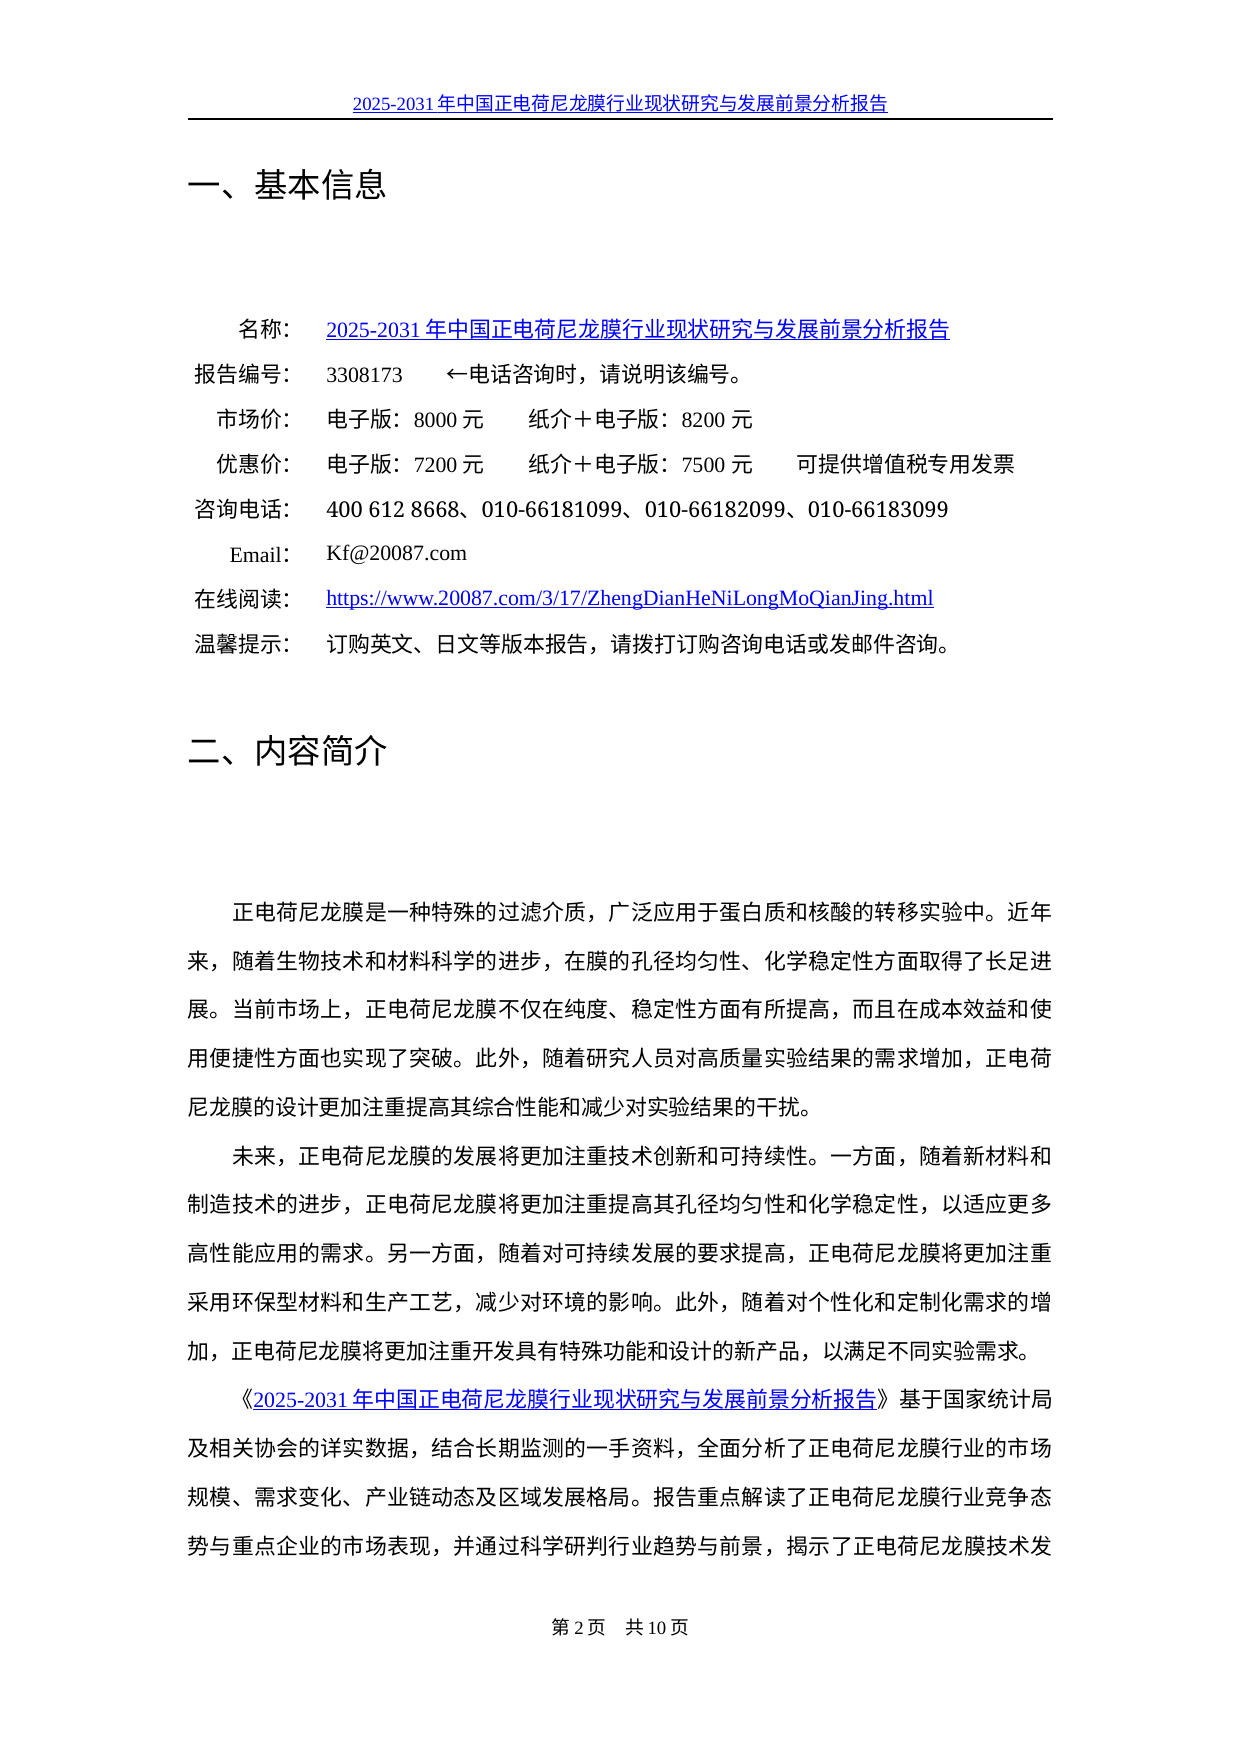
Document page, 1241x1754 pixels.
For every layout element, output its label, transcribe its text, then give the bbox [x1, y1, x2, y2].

table_cell 咨询电话： [167, 492, 315, 537]
table_cell [315, 582, 1073, 627]
table_cell 3308173 ←电话咨询时，请说明该编号。 [315, 357, 1073, 402]
table_cell 在线阅读： [167, 582, 315, 627]
table_cell 电子版：8000 元 纸介＋电子版：8200 元 [315, 402, 1073, 447]
table_header 2025-2031年中国正电荷尼龙膜行业现状研究与发展前景分析报告 [315, 312, 1073, 357]
table_cell 优惠价： [167, 447, 315, 492]
table_cell 报告编号： [167, 357, 315, 402]
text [187, 894, 1053, 1561]
title 一、基本信息 [187, 150, 1053, 215]
table_cell 订购英文、日文等版本报告，请拨打订购咨询电话或发邮件咨询。 [315, 627, 1073, 672]
table_header 名称： [167, 312, 315, 357]
table_cell 400 612 8668、010-66181099、010-66182099、010-66183099 [315, 492, 1073, 537]
table_cell 市场价： [167, 402, 315, 447]
table_cell 电子版：7200 元 纸介＋电子版：7500 元 可提供增值税专用发票 [315, 447, 1073, 492]
title 二、内容简介 [187, 717, 1053, 782]
table_cell Email： [167, 537, 315, 582]
table_cell 温馨提示： [167, 627, 315, 672]
table_cell Kf@20087.com [315, 537, 1073, 582]
